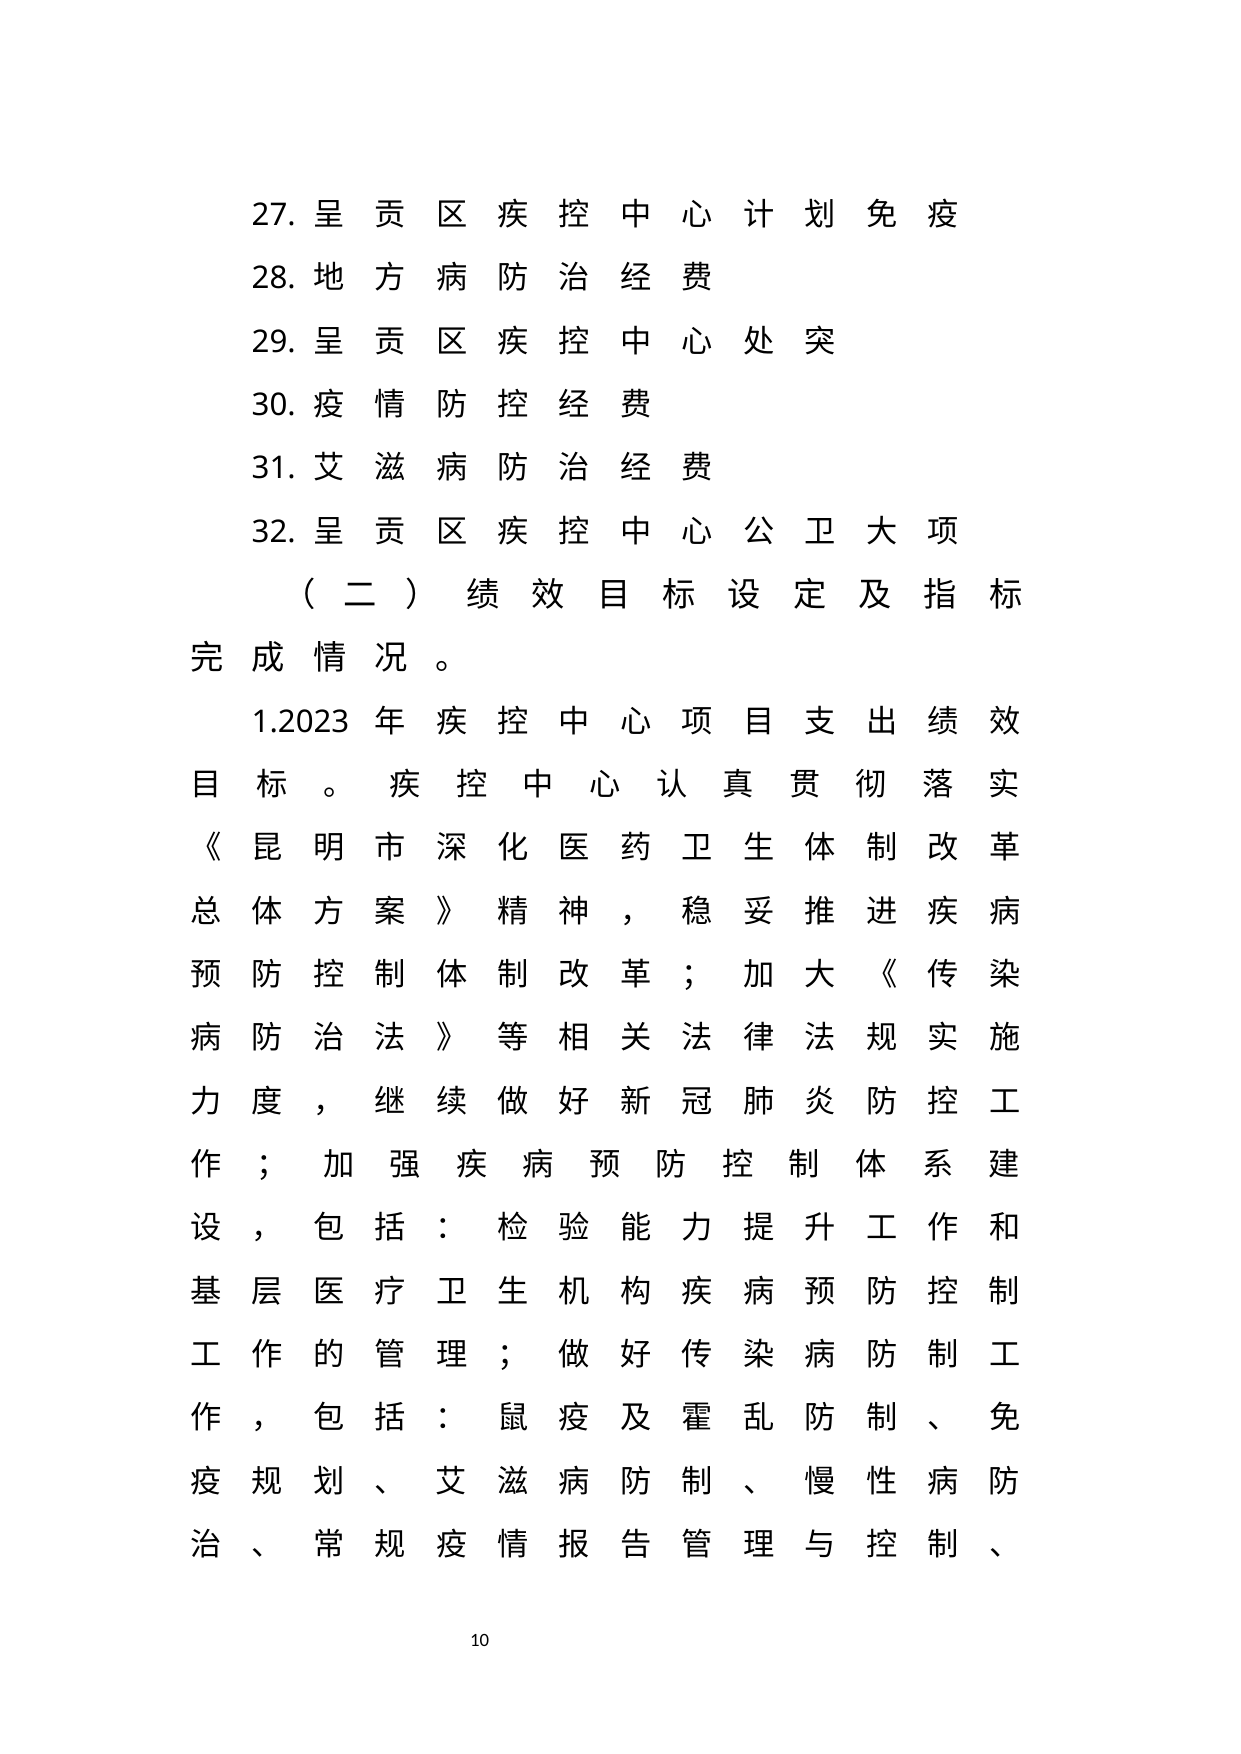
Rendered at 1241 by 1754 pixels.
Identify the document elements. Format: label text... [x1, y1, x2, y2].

list 31.艾滋病防治经费 [190, 434, 1050, 497]
list 30.疫情防控经费 [190, 370, 1050, 434]
list 28.地方病防治经费 [190, 244, 1050, 307]
list 绩效目标设定及指标完成情况。 [190, 560, 1050, 687]
list 32.呈贡区疾控中心公卫大项 [190, 497, 1050, 560]
list 29.呈贡区疾控中心处突 [190, 307, 1050, 370]
list 27.呈贡区疾控中心计划免疫 [190, 180, 1050, 244]
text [190, 687, 1050, 1574]
